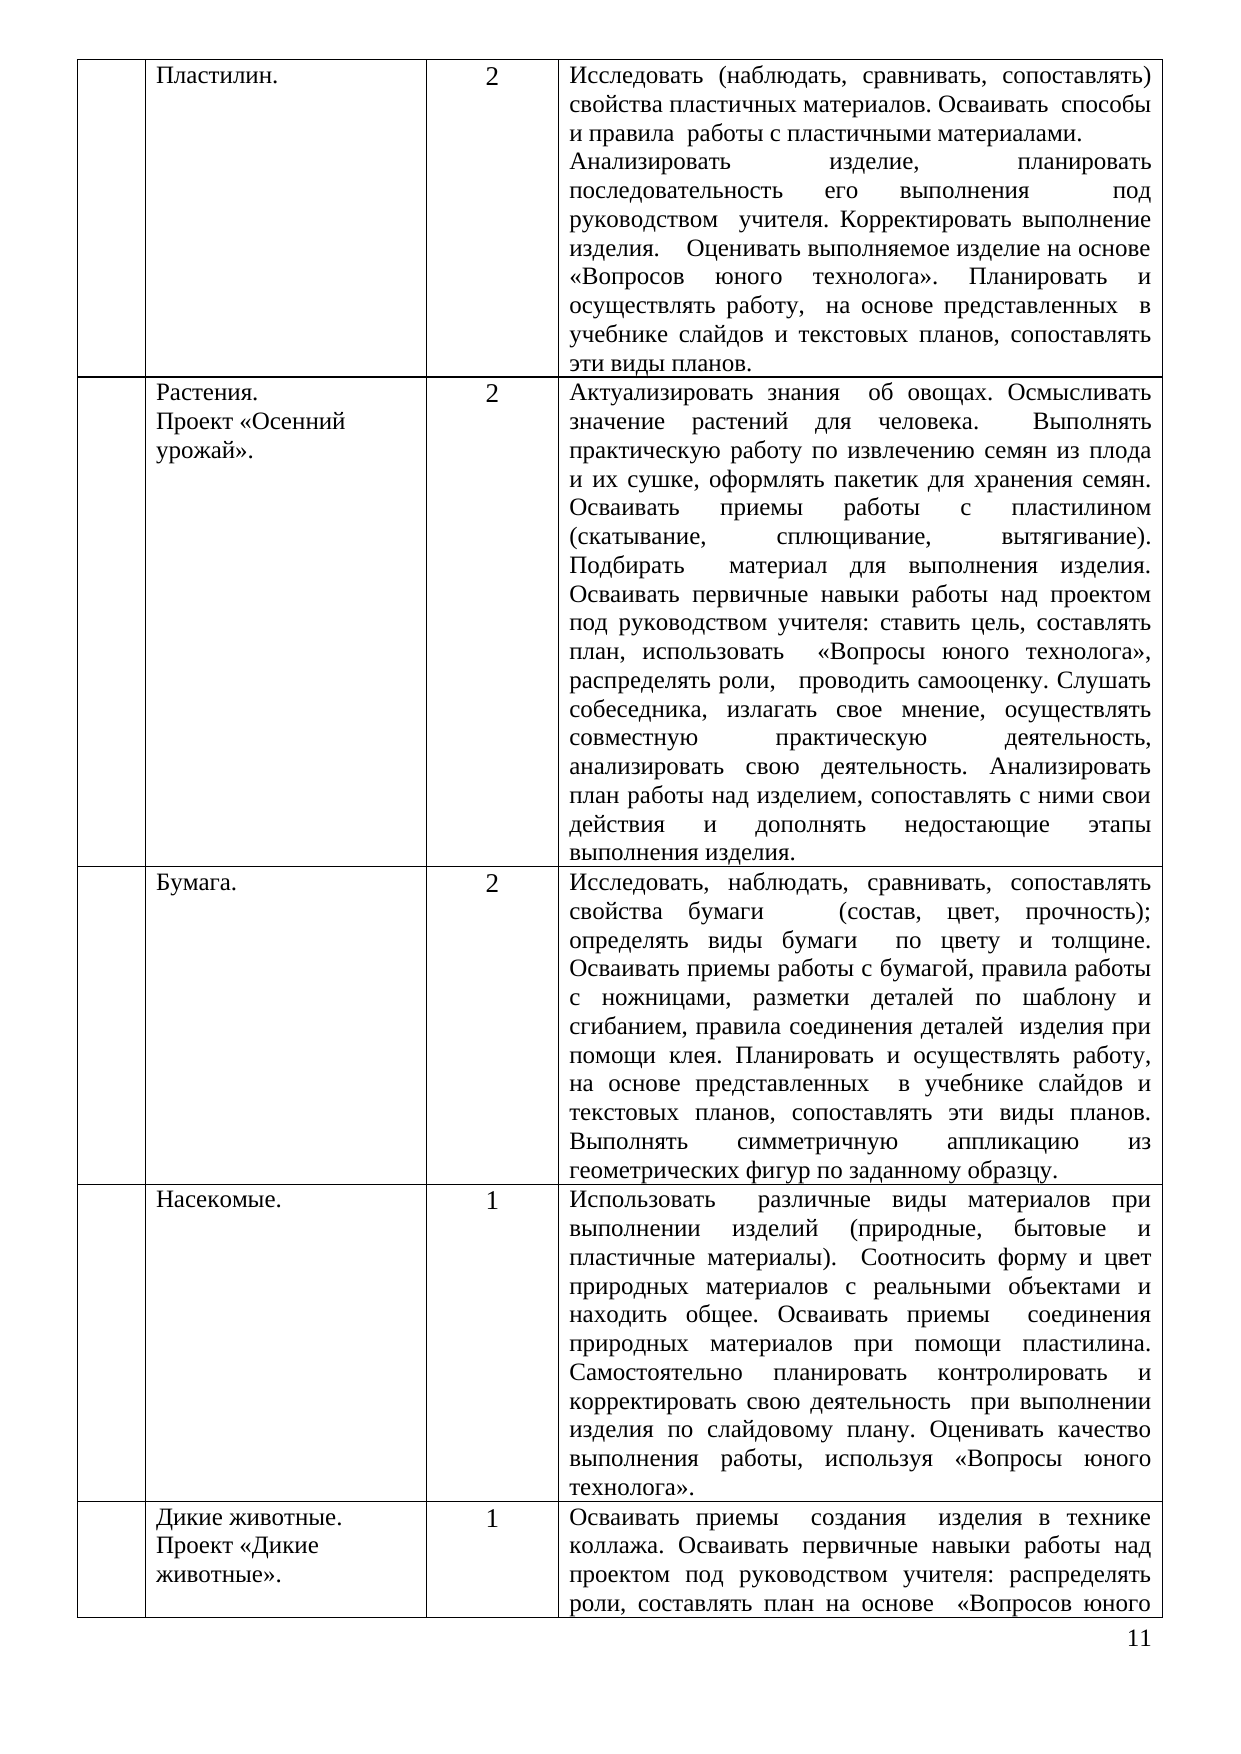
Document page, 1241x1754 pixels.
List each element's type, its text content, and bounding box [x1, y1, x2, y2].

table_cell Использовать различные виды материалов при выполнении изделий (природные, бытовые и пластичные материалы). Соотносить форму и цвет природных материалов с реальными объектами и находить общее. Осваивать приемы соединения природных материалов при помощи пластилина. Самостоятельно планировать контролировать и корректировать свою деятельность при выполнении изделия по слайдовому плану. Оценивать качество выполнения работы, используя «Вопросы юного технолога». [559, 1185, 1162, 1501]
table_cell [78, 378, 145, 866]
table_cell [78, 1185, 145, 1501]
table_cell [146, 1502, 426, 1617]
table_cell Исследовать, наблюдать, сравнивать, сопоставлять свойства бумаги (состав, цвет, прочность); определять виды бумаги по цвету и толщине. Осваивать приемы работы с бумагой, правила работы с ножницами, разметки деталей по шаблону и сгибанием, правила соединения деталей изделия при помощи клея. Планировать и осуществлять работу, на основе представленных в учебнике слайдов и текстовых планов, сопоставлять эти виды планов. Выполнять симметричную аппликацию из геометрических фигур по заданному образцу. [559, 867, 1162, 1183]
table_cell Пластилин. [146, 60, 426, 376]
table_cell 1 [427, 1502, 558, 1617]
table_cell [78, 60, 145, 376]
table_cell 2 [427, 60, 558, 376]
table_cell 2 [427, 378, 558, 866]
table_cell Актуализировать знания об овощах. Осмысливать значение растений для человека. Выполнять практическую работу по извлечению семян из плода и их сушке, оформлять пакетик для хранения семян. Осваивать приемы работы с пластилином (скатывание, сплющивание, вытягивание). Подбирать материал для выполнения изделия. Осваивать первичные навыки работы над проектом под руководством учителя: ставить цель, составлять план, использовать «Вопросы юного технолога», распределять роли, проводить самооценку. Слушать собеседника, излагать свое мнение, осуществлять совместную практическую деятельность, анализировать свою деятельность. Анализировать план работы над изделием, сопоставлять с ними свои действия и дополнять недостающие этапы выполнения изделия. [559, 378, 1162, 866]
table_cell Исследовать (наблюдать, сравнивать, сопоставлять) свойства пластичных материалов. Осваивать способы и правила работы с пластичными материалами. Анализировать изделие, планировать последовательность его выполнения под руководством учителя. Корректировать выполнение изделия. Оценивать выполняемое изделие на основе «Вопросов юного технолога». Планировать и осуществлять работу, на основе представленных в учебнике слайдов и текстовых планов, сопоставлять эти виды планов. [559, 60, 1162, 376]
table_cell Насекомые. [146, 1185, 426, 1501]
table_cell Бумага. [146, 867, 426, 1183]
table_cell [559, 1502, 1162, 1617]
table_cell 2 [427, 867, 558, 1183]
table_cell [78, 867, 145, 1183]
table_cell Растения. Проект «Осенний урожай». [146, 378, 426, 866]
table_cell 1 [427, 1185, 558, 1501]
table_cell [78, 1502, 145, 1617]
